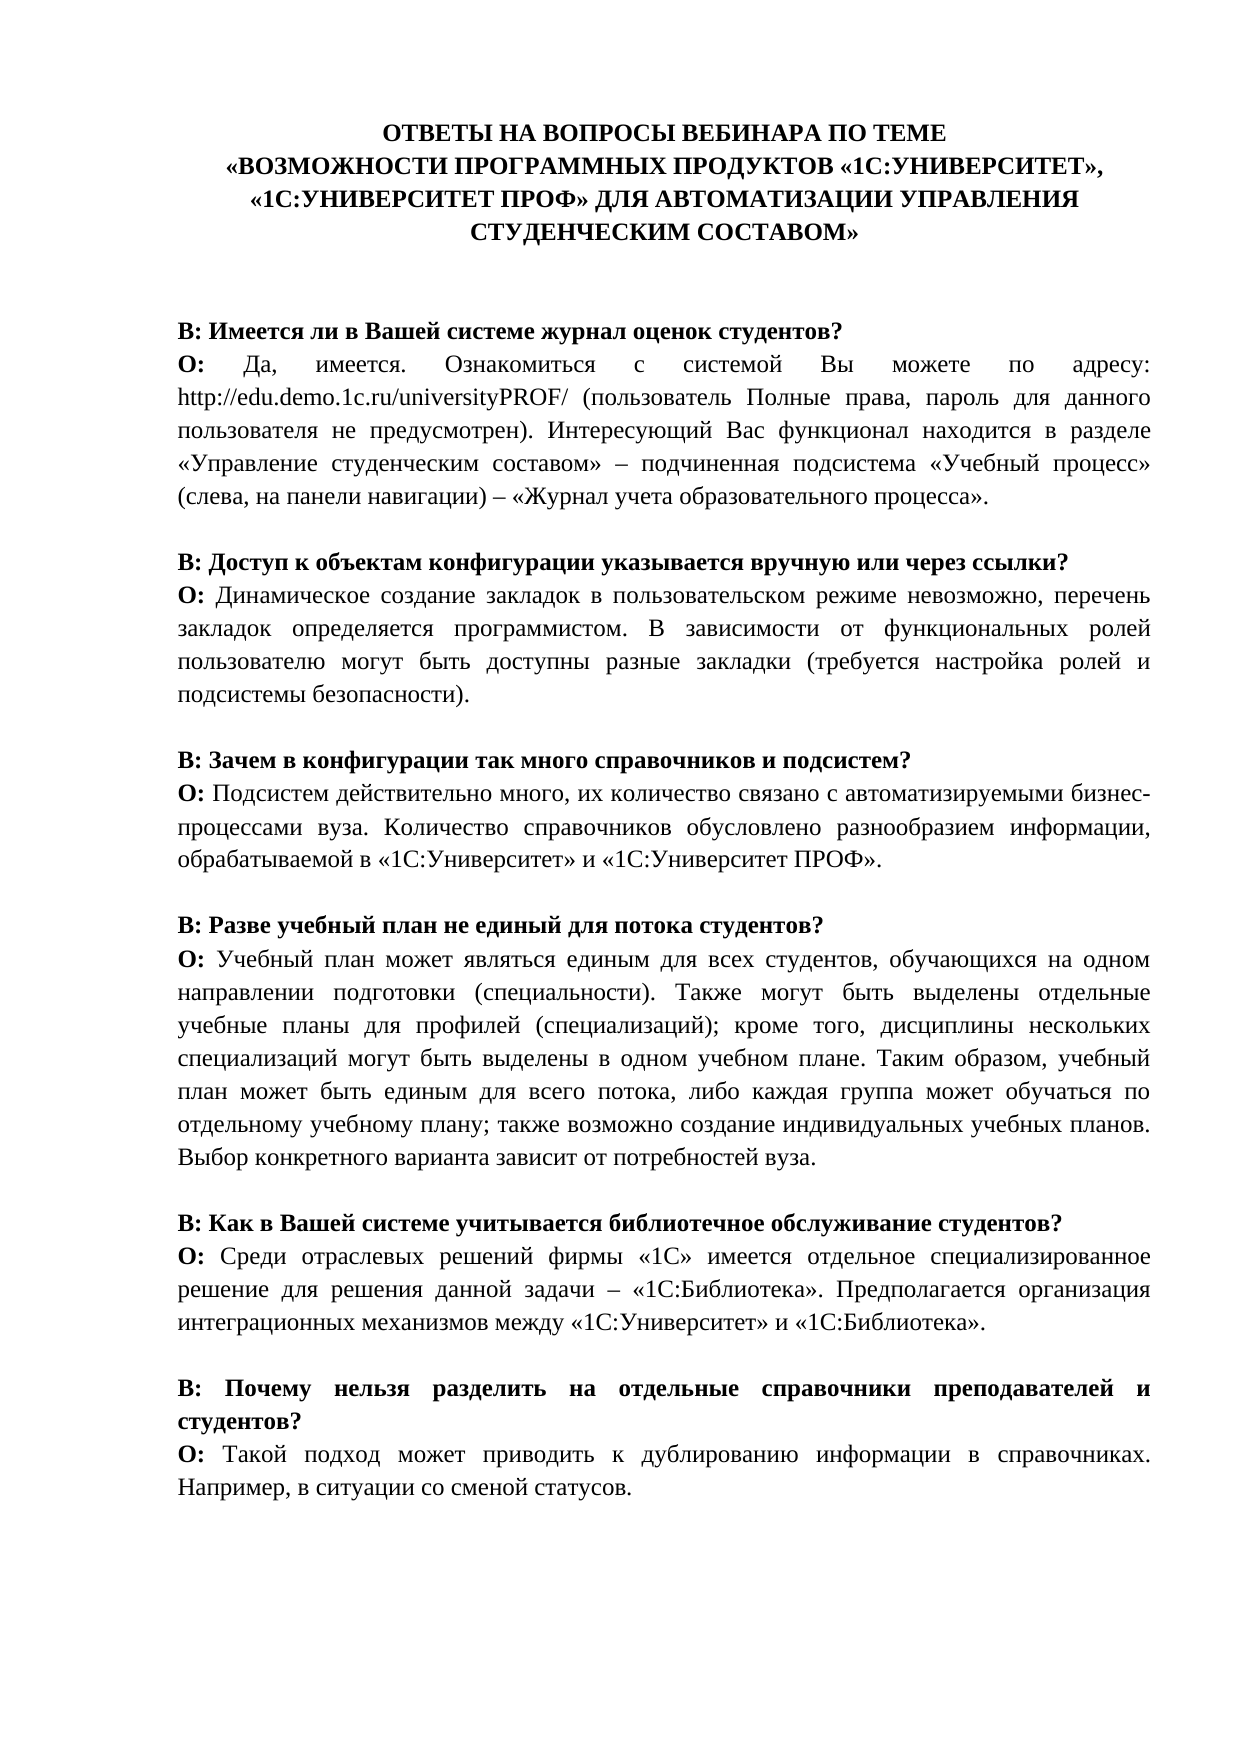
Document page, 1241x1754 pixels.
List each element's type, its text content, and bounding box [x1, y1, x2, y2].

text О: Динамическое создание закладок в пользовательском режиме невозможно, перечень закладок определяется программистом. В зависимости от функциональных ролей пользователю могут быть доступны разные закладки (требуется настройка ролей и подсистемы безопасности). [177, 580, 1152, 708]
text О: Среди отраслевых решений фирмы «1С» имеется отдельное специализированное решение для решения данной задачи – «1С:Библиотека». Предполагается организация интеграционных механизмов между «1С:Университет» и «1С:Библиотека». [177, 1241, 1152, 1336]
text В: Почему нельзя разделить на отдельные справочники преподавателей и студентов? [177, 1373, 1152, 1435]
text В: Зачем в конфигурации так много справочников и подсистем? [177, 746, 1152, 774]
text В: Как в Вашей системе учитывается библиотечное обслуживание студентов? [177, 1208, 1152, 1237]
text О: Такой подход может приводить к дублированию информации в справочниках. Например, в ситуации со сменой статусов. [177, 1439, 1152, 1501]
text В: Доступ к объектам конфигурации указывается вручную или через ссылки? [177, 547, 1152, 576]
text О: Да, имеется. Ознакомиться с системой Вы можете по адресу: http://edu.demo.1c.ru/universityPROF/ (пользователь Полные права, пароль для данного пользователя не предусмотрен). Интересующий Вас функционал находится в разделе «Управление студенческим составом» – подчиненная подсистема «Учебный процесс» (слева, на панели навигации) – «Журнал учета образовательного процесса». [177, 349, 1152, 510]
text О: Учебный план может являться единым для всех студентов, обучающихся на одном направлении подготовки (специальности). Также могут быть выделены отдельные учебные планы для профилей (специализаций); кроме того, дисциплины нескольких специализаций могут быть выделены в одном учебном плане. Таким образом, учебный план может быть единым для всего потока, либо каждая группа может обучаться по отдельному учебному плану; также возможно создание индивидуальных учебных планов. Выбор конкретного варианта зависит от потребностей вуза. [177, 944, 1152, 1171]
text ОТВЕТЫ НА ВОПРОСЫ ВЕБИНАРА ПО ТЕМЕ [177, 118, 1152, 147]
text О: Подсистем действительно много, их количество связано с автоматизируемыми бизнес-процессами вуза. Количество справочников обусловлено разнообразием информации, обрабатываемой в «1С:Университет» и «1С:Университет ПРОФ». [177, 778, 1152, 873]
text В: Имеется ли в Вашей системе журнал оценок студентов? [177, 316, 1152, 345]
text «ВОЗМОЖНОСТИ ПРОГРАММНЫХ ПРОДУКТОВ «1С:УНИВЕРСИТЕТ», «1С:УНИВЕРСИТЕТ ПРОФ» ДЛЯ АВТОМАТИЗАЦИИ УПРАВЛЕНИЯ СТУДЕНЧЕСКИМ СОСТАВОМ» [177, 151, 1152, 246]
text В: Разве учебный план не единый для потока студентов? [177, 911, 1152, 939]
